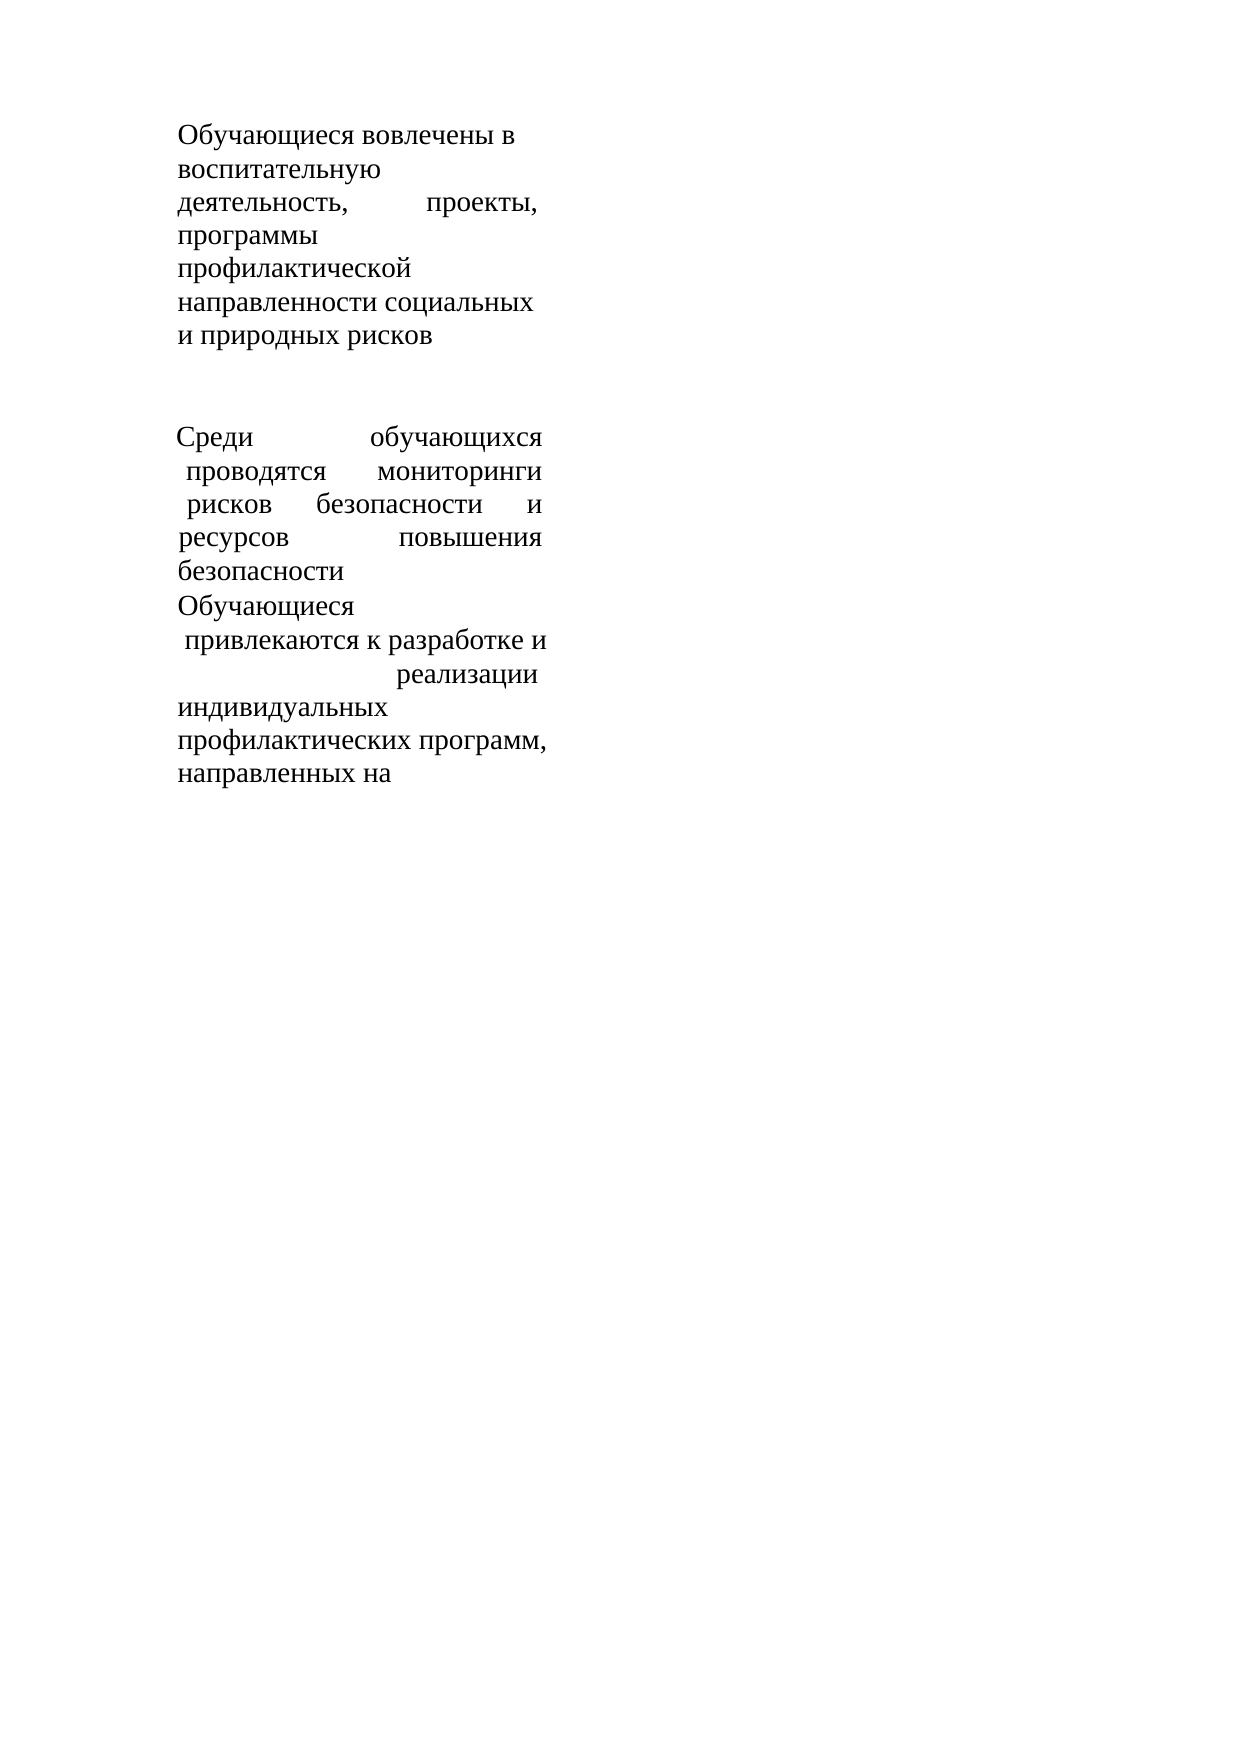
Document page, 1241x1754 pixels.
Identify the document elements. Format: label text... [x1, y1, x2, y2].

text Среди обучающихся проводятся мониторинги рисков безопасности и ресурсов повышения [170, 420, 542, 553]
text безопасности Обучающиеся [177, 553, 366, 621]
text привлекаются к разработке и реализации индивидуальных профилактических программ, направленных на [177, 623, 549, 789]
text Обучающиеся вовлечены в воспитательную деятельность, проекты, программы профилактической направленности социальных и природных рисков [177, 118, 550, 351]
